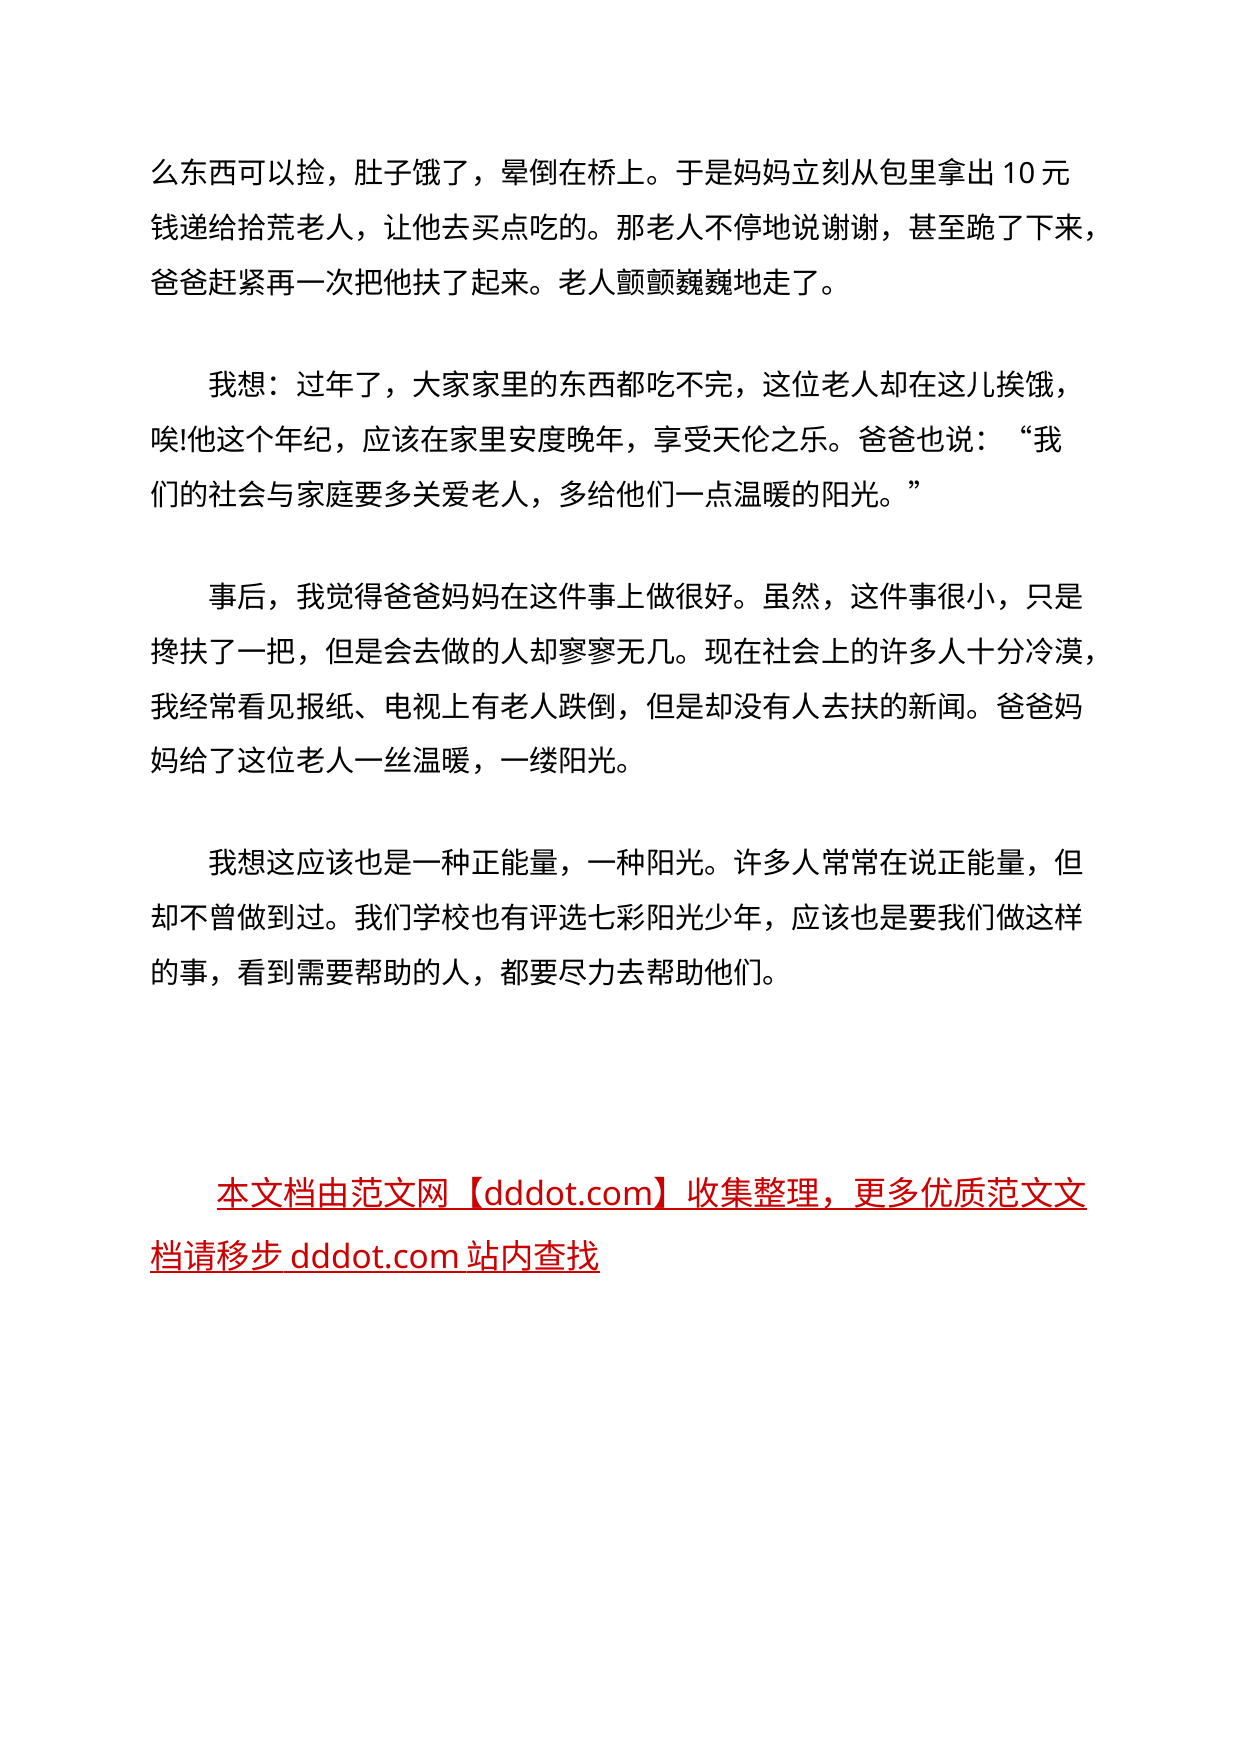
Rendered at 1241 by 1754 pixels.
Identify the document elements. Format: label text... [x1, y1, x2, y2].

text 事后，我觉得爸爸妈妈在这件事上做很好。虽然，这件事很小，只是搀扶了一把，但是会去做的人却寥寥无几。现在社会上的许多人十分冷漠，我经常看见报纸、电视上有老人跌倒，但是却没有人去扶的新闻。爸爸妈妈给了这位老人一丝温暖，一缕阳光。 [150, 573, 1090, 780]
text 我想：过年了，大家家里的东西都吃不完，这位老人却在这儿挨饿，唉!他这个年纪，应该在家里安度晚年，享受天伦之乐。爸爸也说：“我们的社会与家庭要多关爱老人，多给他们一点温暖的阳光。” [150, 362, 1090, 514]
text 我想这应该也是一种正能量，一种阳光。许多人常常在说正能量，但却不曾做到过。我们学校也有评选七彩阳光少年，应该也是要我们做这样的事，看到需要帮助的人，都要尽力去帮助他们。 [150, 840, 1090, 992]
text 本文档由范文网【dddot.com】收集整理，更多优质范文文档请移步dddot.com站内查找 [150, 1167, 1090, 1278]
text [150, 150, 1090, 302]
